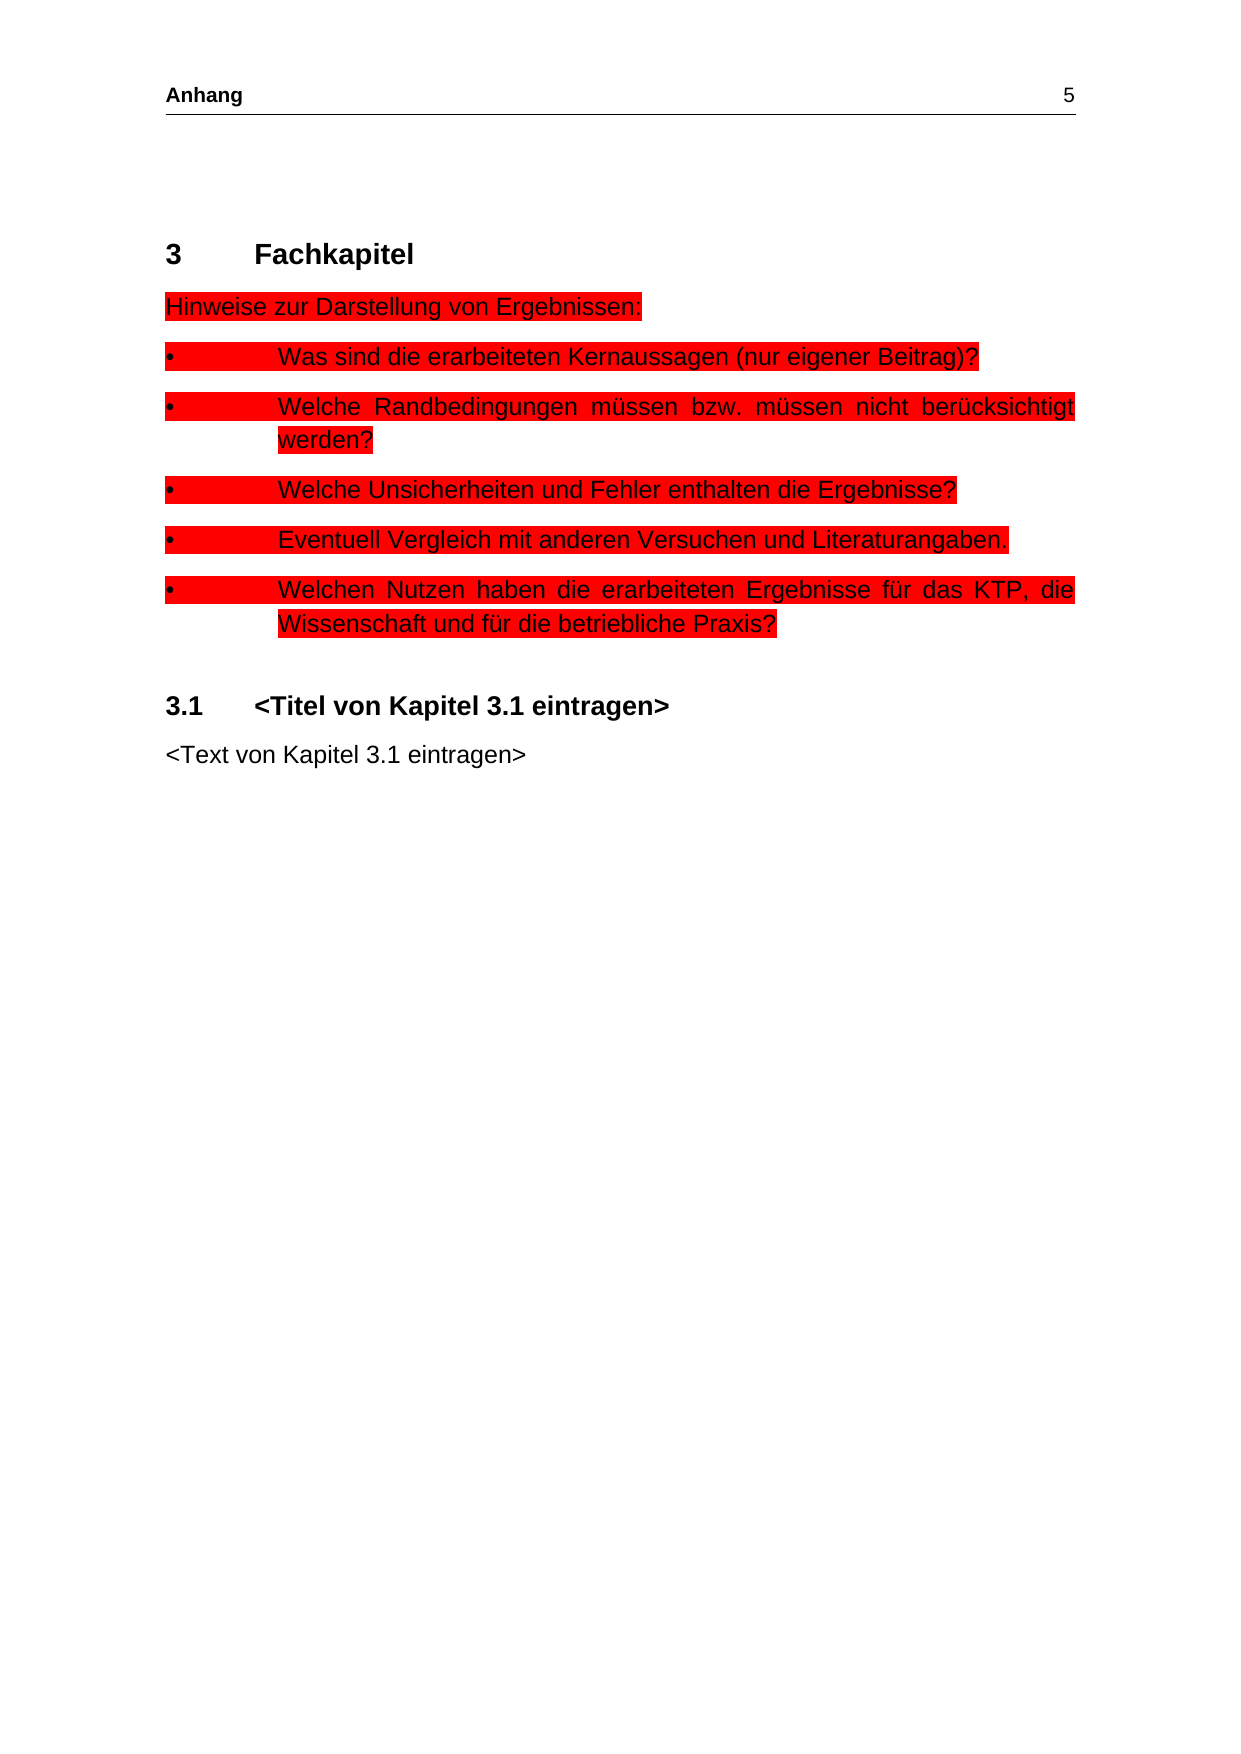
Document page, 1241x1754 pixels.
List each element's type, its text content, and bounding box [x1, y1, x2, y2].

text • Welche Randbedingungen müssen bzw. müssen nicht berücksichtigt werden? [165, 421, 1075, 454]
text <Text von Kapitel 3.1 eintragen> [165, 738, 1075, 769]
subtitle <Titel von Kapitel 3.1 eintragen> [165, 688, 1075, 721]
text • Welche Unsicherheiten und Fehler enthalten die Ergebnisse? [165, 471, 1075, 504]
text • Eventuell Vergleich mit anderen Versuchen und Literaturangaben. [165, 521, 1075, 554]
subtitle Fachkapitel [165, 233, 1075, 271]
text • Was sind die erarbeiteten Kernaussagen (nur eigener Beitrag)? [165, 338, 1075, 371]
text • Welchen Nutzen haben die erarbeiteten Ergebnisse für das KTP, die Wissenschaft und für die betriebliche Praxis? [165, 604, 1075, 638]
text Hinweise zur Darstellung von Ergebnissen: [165, 288, 1075, 321]
